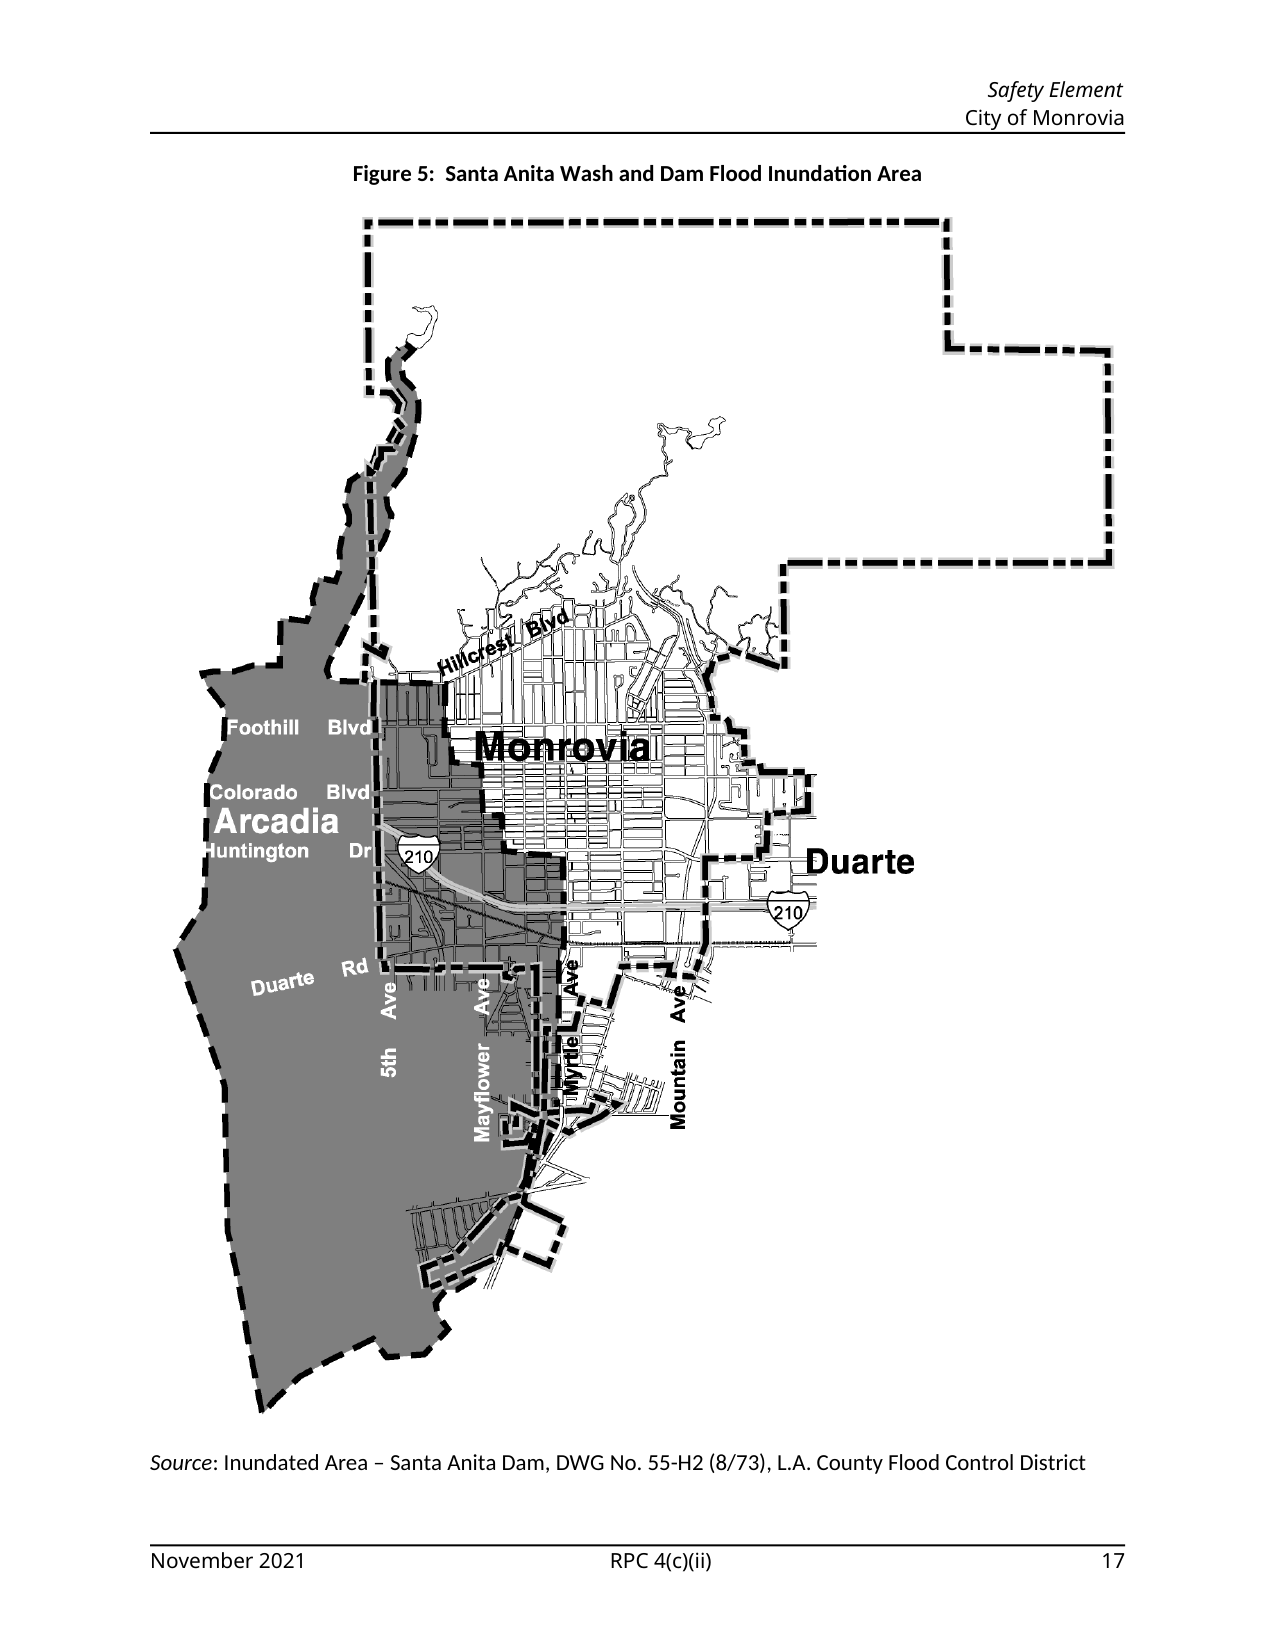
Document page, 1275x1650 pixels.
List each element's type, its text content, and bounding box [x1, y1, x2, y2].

text Source: Inundated Area – Santa Anita Dam, DWG No. 55-H2 (8/73), L.A. County Flood Control District [150, 1448, 1125, 1476]
text Figure 5: Santa Anita Wash and Dam Flood Inundation Area [150, 159, 1125, 187]
picture [172, 217, 1115, 1420]
